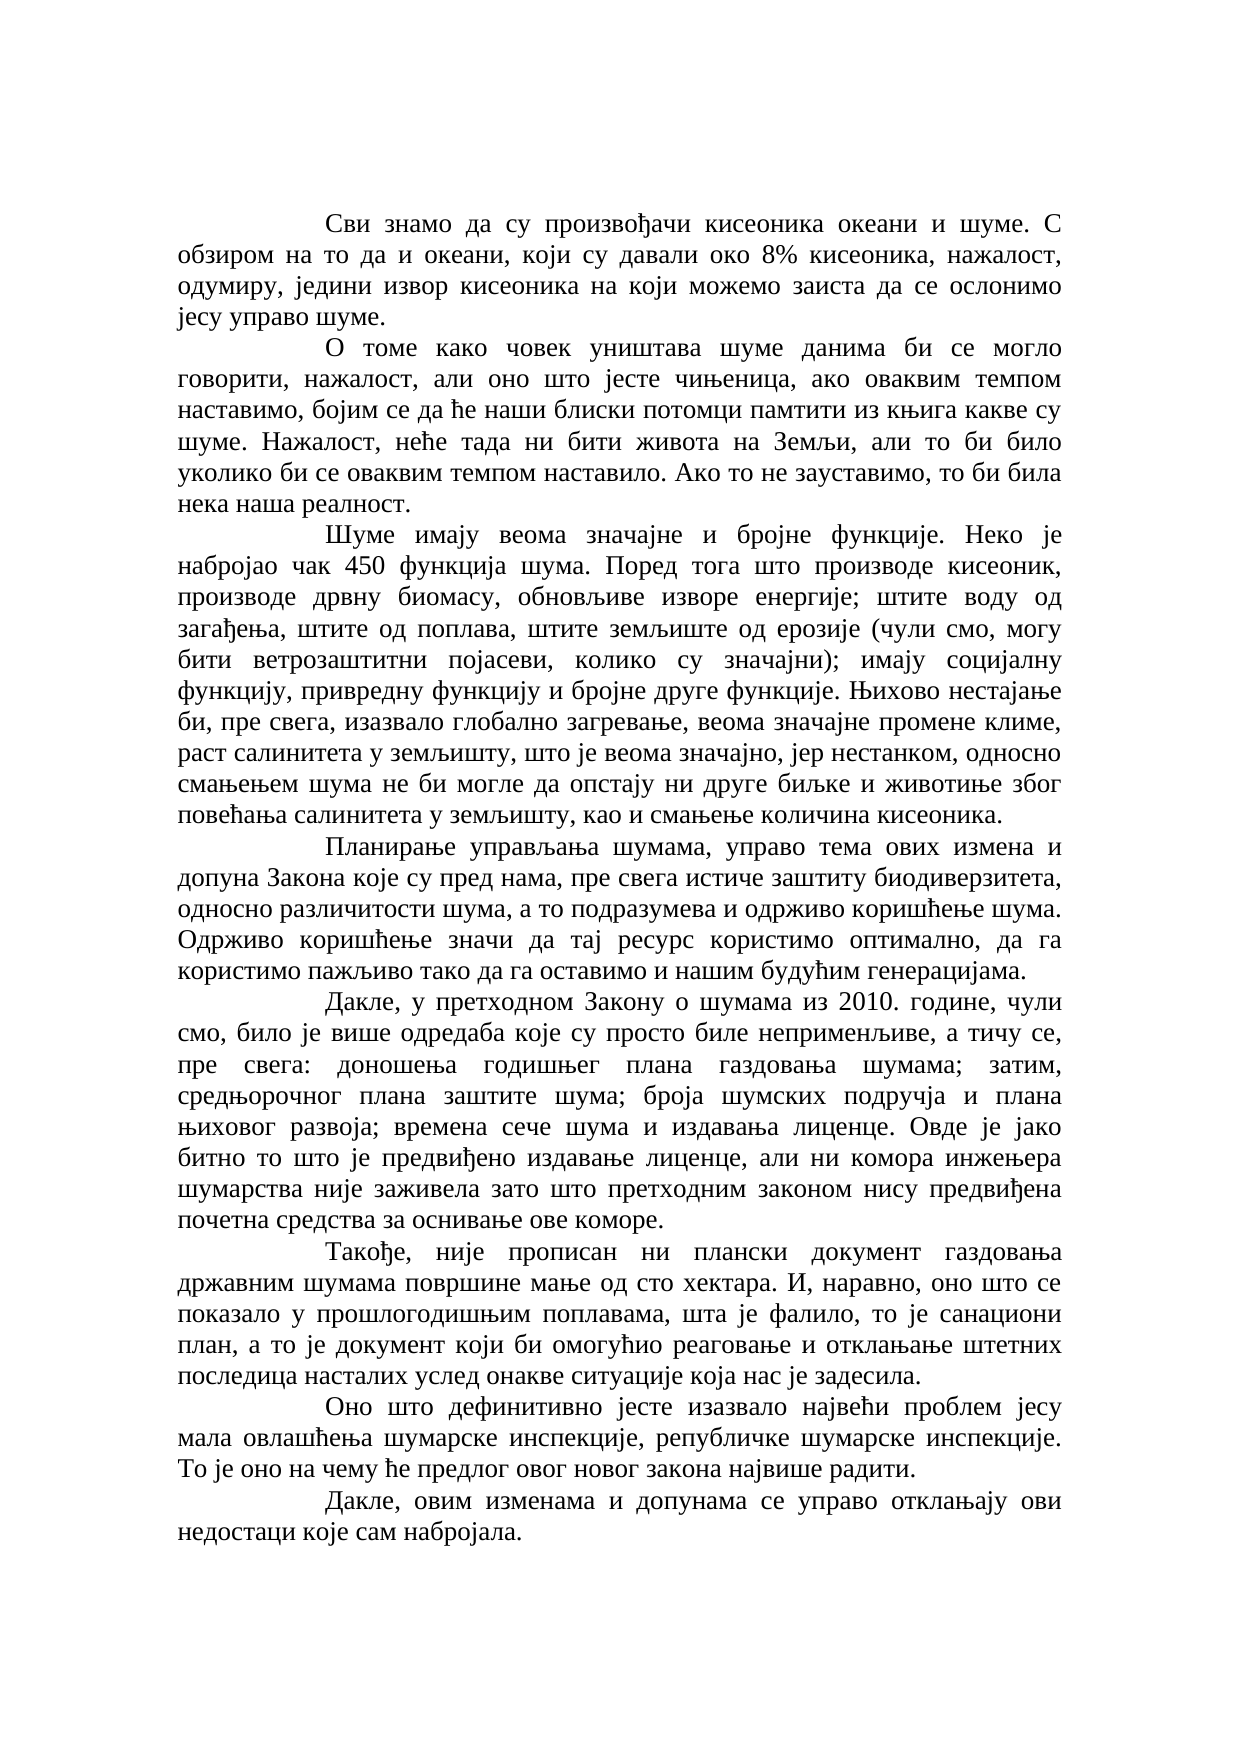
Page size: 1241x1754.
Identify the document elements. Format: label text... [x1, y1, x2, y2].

text Дакле, овим изменама и допунама се управо отклањају ови недостаци које сам набројала. [177, 1484, 1063, 1546]
text Шуме имају веома значајне и бројне функције. Неко је набројао чак 450 функција шума. Поред тога што производе кисеоник, производе дрвну биомасу, обновљиве изворе енергије; штите воду од загађења, штите од поплава, штите земљиште од ерозије (чули смо, могу бити ветрозаштитни појасеви, колико су значајни); имају социјалну функцију, привредну функцију и бројне друге функције. Њихово нестајање би, пре свега, изазвало глобално загревање, веома значајне промене климе, раст салинитета у земљишту, што је веома значајно, јер нестанком, односно смањењем шума не би могле да опстају ни друге биљке и животиње због повећања салинитета у земљишту, као и смањење количина кисеоника. [177, 518, 1063, 830]
text Планирање управљања шумама, управо тема ових измена и допуна Закона које су пред нама, пре свега истиче заштиту биодиверзитета, односно различитости шума, а то подразумева и одрживо коришћење шума. Одрживо коришћење значи да тај ресурс користимо оптимално, да га користимо пажљиво тако да га оставимо и нашим будућим генерацијама. [177, 830, 1063, 985]
text Дакле, у претходном Закону о шумама из 2010. године, чули смо, било је више одредаба које су просто биле неприменљиве, а тичу се, пре свега: доношења годишњег плана газдовања шумама; затим, средњорочног плана заштите шума; броја шумских подручја и плана њиховог развоја; времена сече шума и издавања лиценце. Овде је јако битно то што је предвиђено издавање лиценце, али ни комора инжењера шумарства није заживела зато што претходним законом нису предвиђена почетна средства за оснивање ове коморе. [177, 985, 1063, 1234]
text Сви знамо да су произвођачи кисеоника океани и шуме. С обзиром на то да и океани, који су давали око 8% кисеоника, нажалост, одумиру, једини извор кисеоника на који можемо заиста да се ослонимо јесу управо шуме. [177, 207, 1063, 331]
text Оно што дефинитивно јесте изазвало највећи проблем јесу мала овлашћења шумарске инспекције, републичке шумарске инспекције. То је оно на чему ће предлог овог новог закона највише радити. [177, 1390, 1063, 1484]
text О томе како човек уништава шуме данима би се могло говорити, нажалост, али оно што јесте чињеница, ако оваквим темпом наставимо, бојим се да ће наши блиски потомци памтити из књига какве су шуме. Нажалост, неће тада ни бити живота на Земљи, али то би било уколико би се оваквим темпом наставило. Ако то не зауставимо, то би била нека наша реалност. [177, 331, 1063, 518]
text Такође, није прописан ни плански документ газдовања државним шумама површине мање од сто хектара. И, наравно, оно што се показало у прошлогодишњим поплавама, шта је фалило, то је санациони план, а то је документ који би омогућио реаговање и отклањање штетних последица насталих услед онакве ситуације која нас је задесила. [177, 1234, 1063, 1390]
